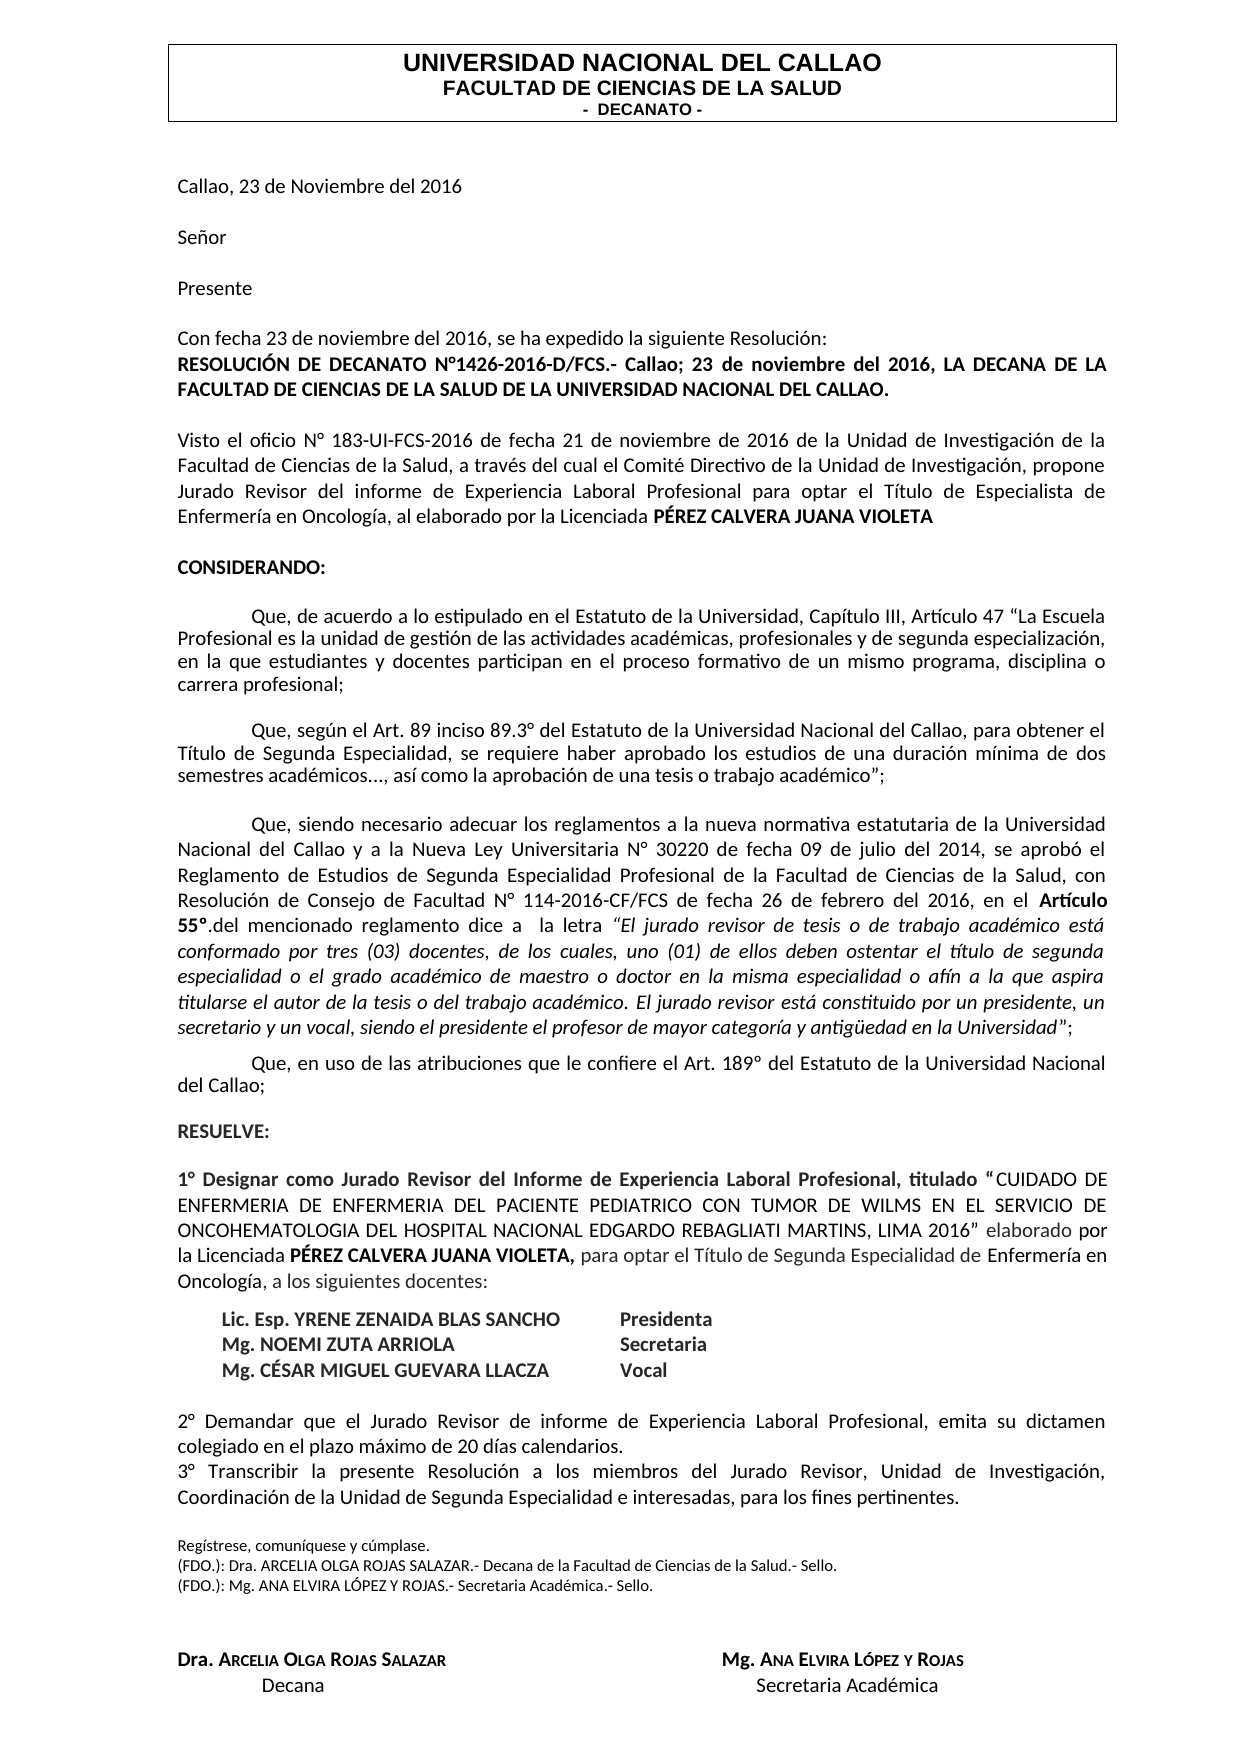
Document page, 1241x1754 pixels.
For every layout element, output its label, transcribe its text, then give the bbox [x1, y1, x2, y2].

text Que, siendo necesario adecuar los reglamentos a la nueva normativa estatutaria de la Universidad Nacional del Callao y a la Nueva Ley Universitaria N° 30220 de fecha 09 de julio del 2014, se aprobó el Reglamento de Estudios de Segunda Especialidad Profesional de la Facultad de Ciencias de la Salud, con Resolución de Consejo de Facultad N° 114-2016-CF/FCS de fecha 26 de febrero del 2016, en el Artículo 55º.del mencionado reglamento dice a la letra “El jurado revisor de tesis o de trabajo académico está conformado por tres (03) docentes, de los cuales, uno (01) de ellos deben ostentar el título de segunda especialidad o el grado académico de maestro o doctor en la misma especialidad o afín a la que aspira titularse el autor de la tesis o del trabajo académico. El jurado revisor está constituido por un presidente, un secretario y un vocal, siendo el presidente el profesor de mayor categoría y antigüedad en la Universidad”; [177, 811, 1107, 1040]
text Dra. Arcelia Olga Rojas Salazar Mg. Ana Elvira López y Rojas [177, 1647, 1107, 1672]
text Regístrese, comuníquese y cúmplase. [177, 1535, 1107, 1555]
text Decana Secretaria Académica [177, 1672, 1107, 1697]
text RESOLUCIÓN DE DECANATO N°1426-2016-D/FCS.- Callao; 23 de noviembre del 2016, LA DECANA DE LA FACULTAD DE CIENCIAS DE LA SALUD DE LA UNIVERSIDAD NACIONAL DEL CALLAO. [177, 351, 1107, 402]
text Presente [177, 275, 1107, 300]
text CONSIDERANDO: [177, 554, 1107, 580]
text 3° Transcribir la presente Resolución a los miembros del Jurado Revisor, Unidad de Investigación, Coordinación de la Unidad de Segunda Especialidad e interesadas, para los fines pertinentes. [177, 1459, 1107, 1509]
text Que, según el Art. 89 inciso 89.3° del Estatuto de la Universidad Nacional del Callao, para obtener el Título de Segunda Especialidad, se requiere haber aprobado los estudios de una duración mínima de dos semestres académicos..., así como la aprobación de una tesis o trabajo académico”; [177, 719, 1107, 788]
text RESUELVE: [177, 1121, 1107, 1143]
list Lic. Esp. YRENE ZENAIDA BLAS SANCHO Presidenta [222, 1306, 1107, 1332]
text Callao, 23 de Noviembre del 2016 [177, 173, 1107, 198]
text Visto el oficio N° 183-UI-FCS-2016 de fecha 21 de noviembre de 2016 de la Unidad de Investigación de la Facultad de Ciencias de la Salud, a través del cual el Comité Directivo de la Unidad de Investigación, propone Jurado Revisor del informe de Experiencia Laboral Profesional para optar el Título de Especialista de Enfermería en Oncología, al elaborado por la Licenciada PÉREZ CALVERA JUANA VIOLETA [177, 427, 1107, 529]
text Que, de acuerdo a lo estipulado en el Estatuto de la Universidad, Capítulo III, Artículo 47 “La Escuela Profesional es la unidad de gestión de las actividades académicas, profesionales y de segunda especialización, en la que estudiantes y docentes participan en el proceso formativo de un mismo programa, disciplina o carrera profesional; [177, 605, 1107, 697]
list Mg. CÉSAR MIGUEL GUEVARA LLACZA Vocal [222, 1357, 1107, 1382]
text Que, en uso de las atribuciones que le confiere el Art. 189º del Estatuto de la Universidad Nacional del Callao; [177, 1052, 1107, 1098]
text 2° Demandar que el Jurado Revisor de informe de Experiencia Laboral Profesional, emita su dictamen colegiado en el plazo máximo de 20 días calendarios. [177, 1408, 1107, 1459]
text 1° Designar como Jurado Revisor del Informe de Experiencia Laboral Profesional, titulado “CUIDADO DE ENFERMERIA DE ENFERMERIA DEL PACIENTE PEDIATRICO CON TUMOR DE WILMS EN EL SERVICIO DE ONCOHEMATOLOGIA DEL HOSPITAL NACIONAL EDGARDO REBAGLIATI MARTINS, LIMA 2016” elaborado por la Licenciada PÉREZ CALVERA JUANA VIOLETA, para optar el Título de Segunda Especialidad de Enfermería en Oncología, a los siguientes docentes: [177, 1166, 1107, 1293]
text (FDO.): Dra. ARCELIA OLGA ROJAS SALAZAR.- Decana de la Facultad de Ciencias de la Salud.- Sello. [177, 1555, 1107, 1576]
text Con fecha 23 de noviembre del 2016, se ha expedido la siguiente Resolución: [177, 326, 1107, 351]
text (FDO.): Mg. ANA ELVIRA LÓPEZ Y ROJAS.- Secretaria Académica.- Sello. [177, 1576, 1107, 1596]
text Señor [177, 224, 1107, 249]
list Mg. NOEMI ZUTA ARRIOLA Secretaria [222, 1332, 1107, 1357]
